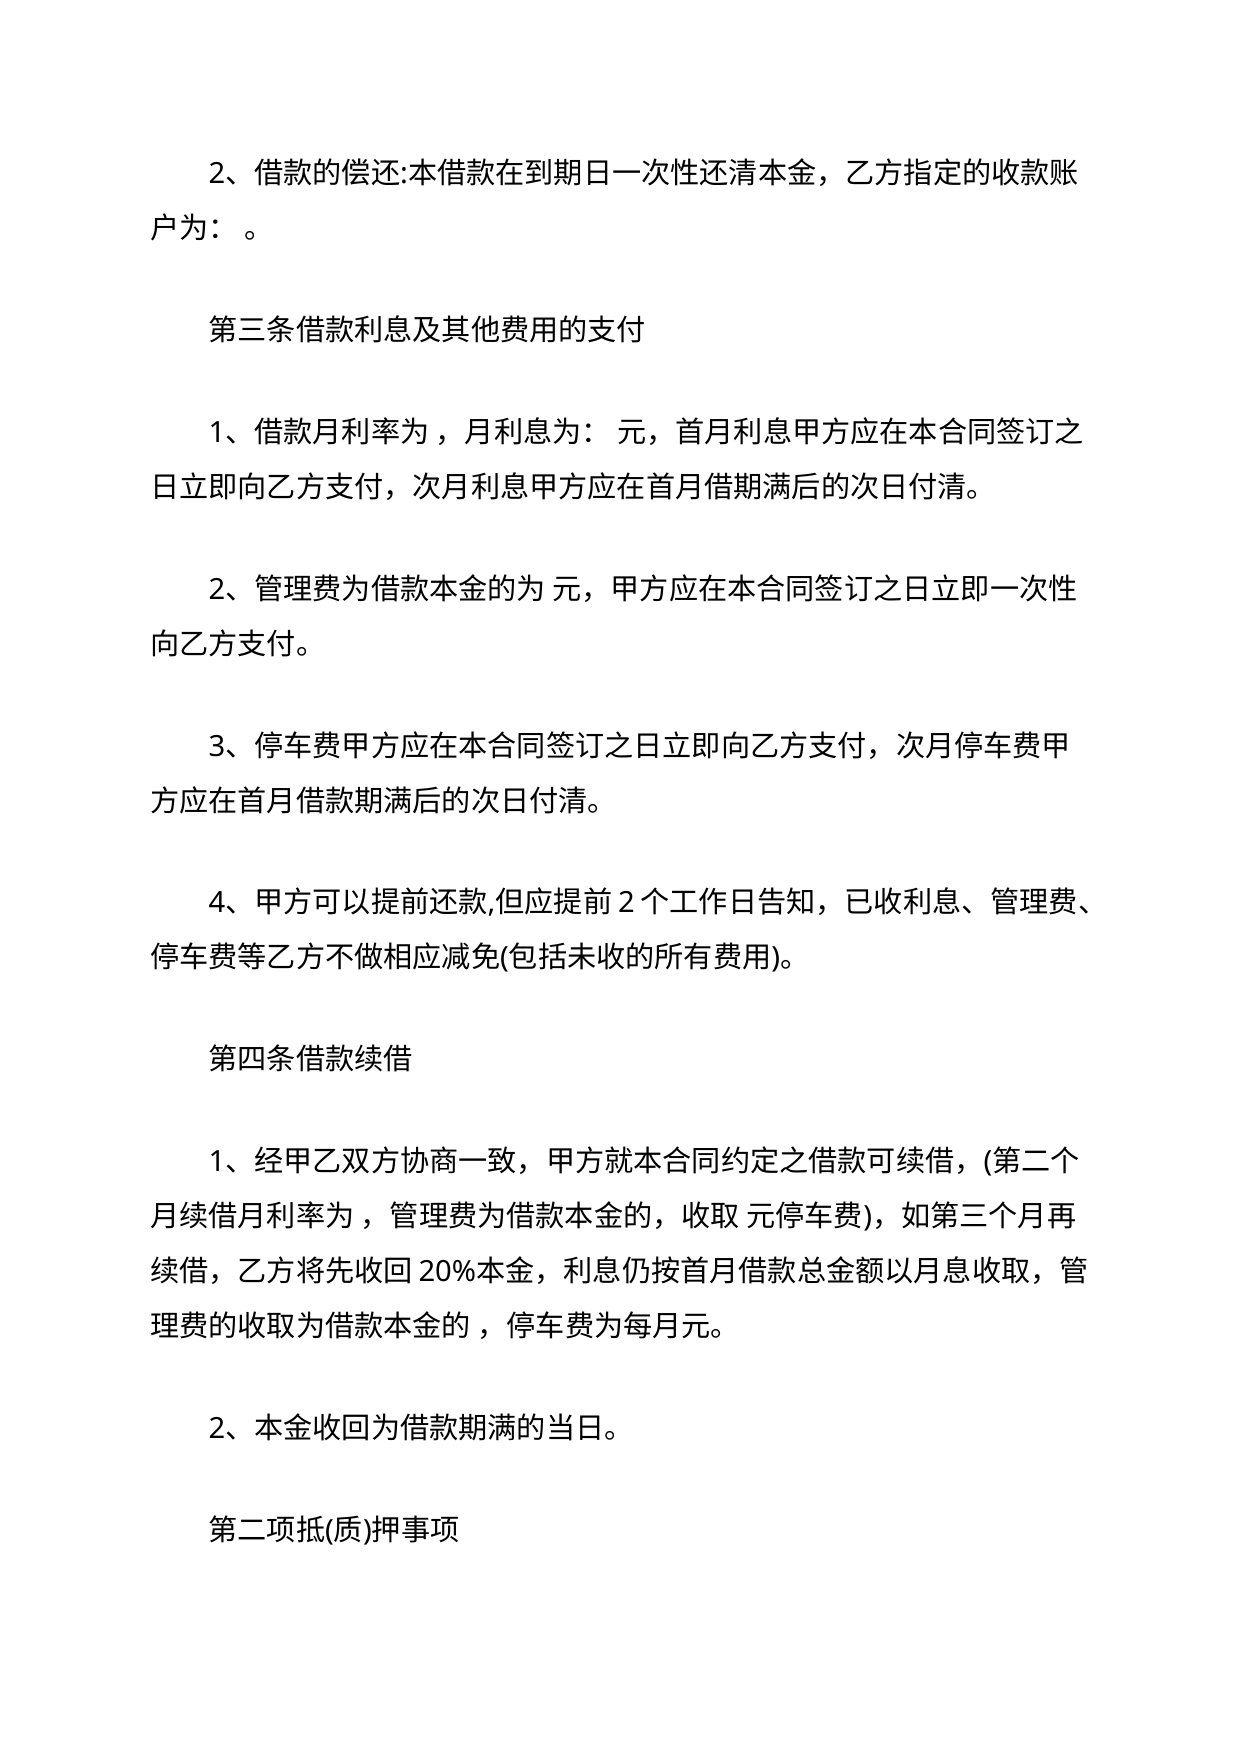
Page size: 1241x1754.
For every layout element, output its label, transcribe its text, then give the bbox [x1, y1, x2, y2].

text 3、停车费甲方应在本合同签订之日立即向乙方支付，次月停车费甲方应在首月借款期满后的次日付清。 [150, 722, 1090, 819]
text 2、管理费为借款本金的为 元，甲方应在本合同签订之日立即一次性向乙方支付。 [150, 565, 1090, 663]
text 第四条借款续借 [150, 1036, 1090, 1078]
text 第三条借款利息及其他费用的支付 [150, 307, 1090, 349]
text 2、借款的偿还:本借款在到期日一次性还清本金，乙方指定的收款账户为： 。 [150, 150, 1090, 247]
text 2、本金收回为借款期满的当日。 [150, 1404, 1090, 1447]
text 1、借款月利率为 ，月利息为： 元，首月利息甲方应在本合同签订之日立即向乙方支付，次月利息甲方应在首月借期满后的次日付清。 [150, 408, 1090, 506]
text 4、甲方可以提前还款,但应提前2个工作日告知，已收利息、管理费、停车费等乙方不做相应减免(包括未收的所有费用)。 [150, 879, 1090, 976]
text 第二项抵(质)押事项 [150, 1506, 1090, 1549]
text 1、经甲乙双方协商一致，甲方就本合同约定之借款可续借，(第二个月续借月利率为 ，管理费为借款本金的，收取 元停车费)，如第三个月再续借，乙方将先收回20%本金，利息仍按首月借款总金额以月息收取，管理费的收取为借款本金的 ，停车费为每月元。 [150, 1138, 1090, 1345]
